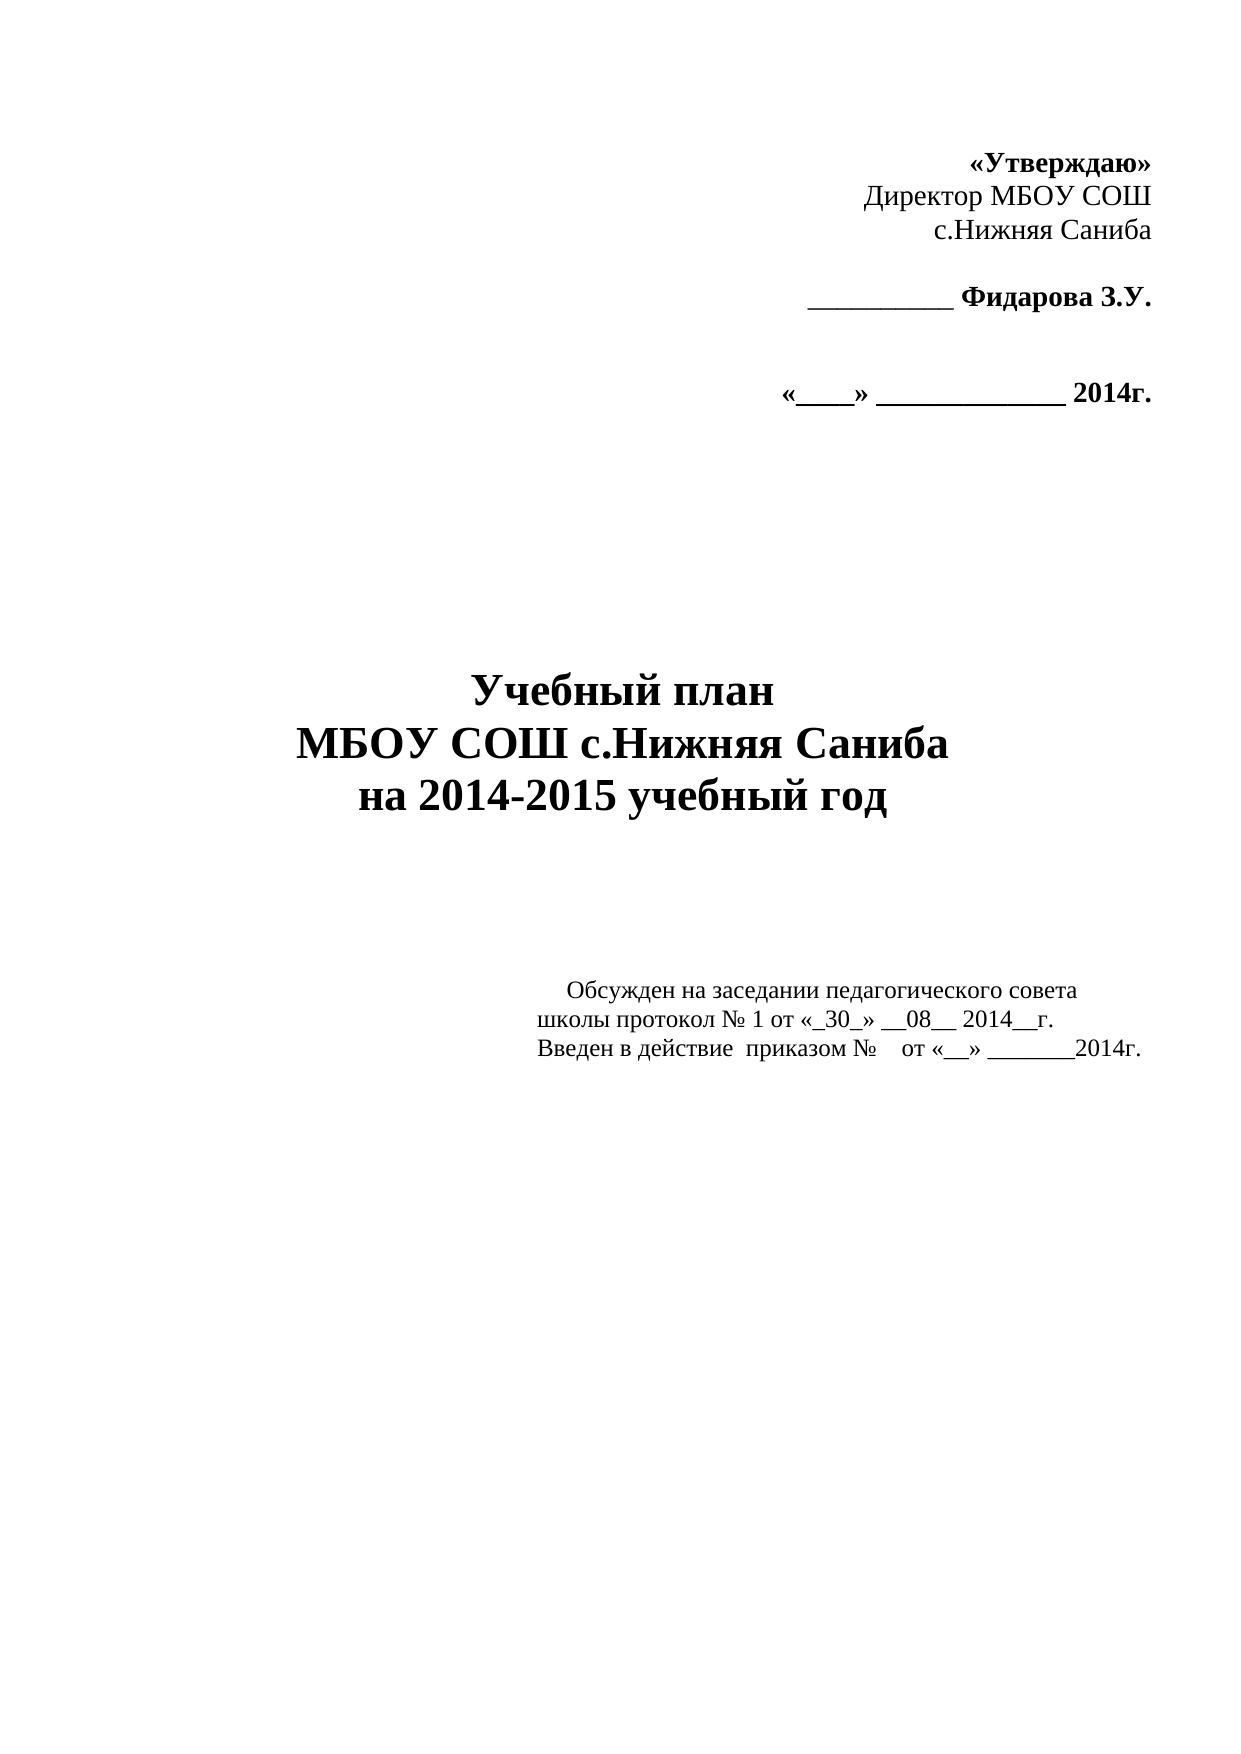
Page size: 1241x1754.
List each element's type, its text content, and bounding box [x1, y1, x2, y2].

list Учебный план [94, 662, 1152, 715]
text Обсужден на заседании педагогического совета школы протокол № 1 от «_30_» __08__ 2014__г. [537, 976, 1152, 1033]
text «____» _____________ 2014г. [94, 375, 1152, 408]
list МБОУ СОШ с.Нижняя Саниба [94, 715, 1152, 768]
text Введен в действие приказом № от «__» _______2014г. [537, 1033, 1152, 1062]
text с.Нижняя Саниба [94, 212, 1152, 246]
list на 2014-2015 учебный год [94, 768, 1152, 821]
text «Утверждаю» Директор МБОУ СОШ [94, 145, 1152, 212]
text __________ Фидарова З.У. [94, 279, 1152, 313]
